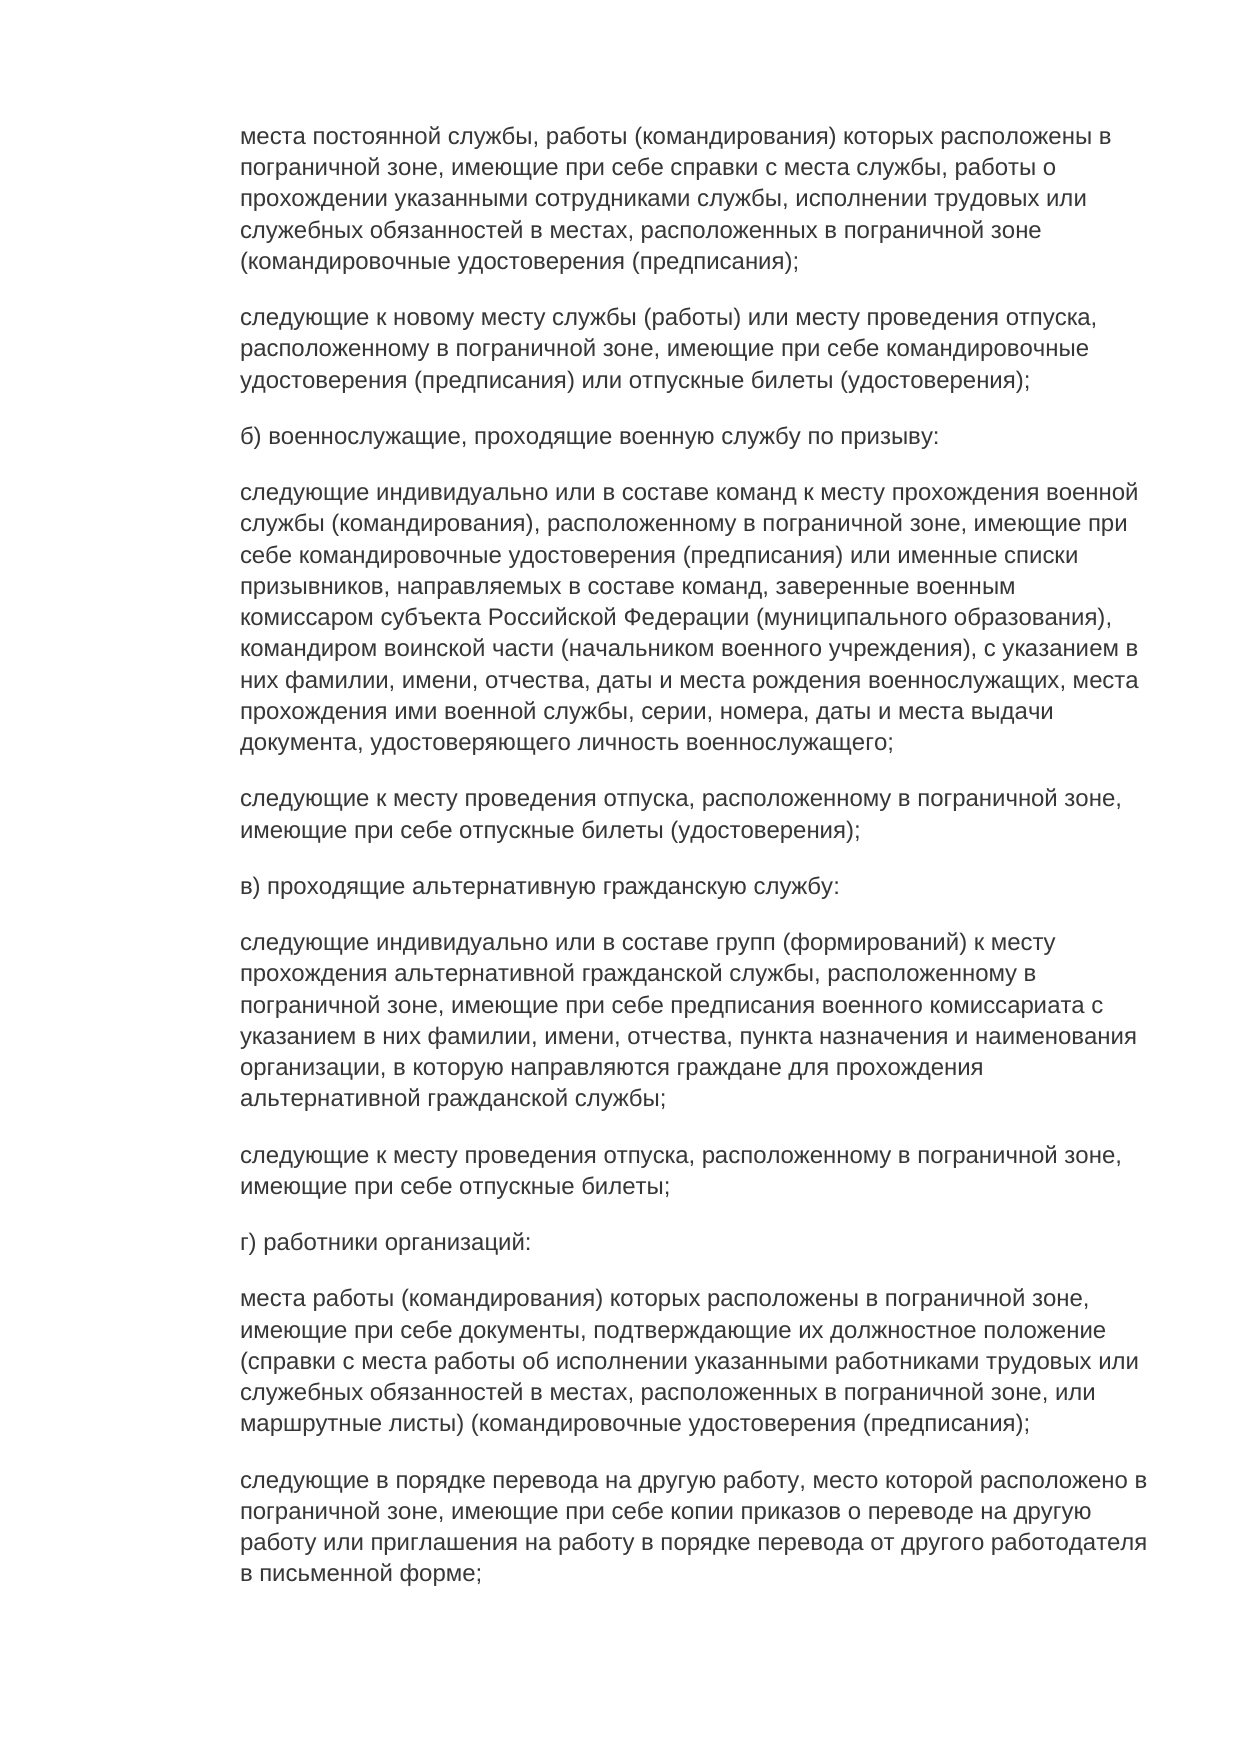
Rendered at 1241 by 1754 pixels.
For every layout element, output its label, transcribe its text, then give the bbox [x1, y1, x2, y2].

text в) проходящие альтернативную гражданскую службу: [240, 868, 1152, 899]
text места постоянной службы, работы (командирования) которых расположены в пограничной зоне, имеющие при себе справки с места службы, работы о прохождении указанными сотрудниками службы, исполнении трудовых или служебных обязанностей в местах, расположенных в пограничной зоне (командировочные удостоверения (предписания); [240, 118, 1152, 274]
text следующие к месту проведения отпуска, расположенному в пограничной зоне, имеющие при себе отпускные билеты (удостоверения); [240, 781, 1152, 843]
text следующие индивидуально или в составе групп (формирований) к месту прохождения альтернативной гражданской службы, расположенному в пограничной зоне, имеющие при себе предписания военного комиссариата с указанием в них фамилии, имени, отчества, пункта назначения и наименования организации, в которую направляются граждане для прохождения альтернативной гражданской службы; [240, 924, 1152, 1112]
text следующие в порядке перевода на другую работу, место которой расположено в пограничной зоне, имеющие при себе копии приказов о переводе на другую работу или приглашения на работу в порядке перевода от другого работодателя в письменной форме; [240, 1462, 1152, 1587]
text б) военнослужащие, проходящие военную службу по призыву: [240, 418, 1152, 449]
text следующие к новому месту службы (работы) или месту проведения отпуска, расположенному в пограничной зоне, имеющие при себе командировочные удостоверения (предписания) или отпускные билеты (удостоверения); [240, 299, 1152, 393]
text г) работники организаций: [240, 1224, 1152, 1256]
text следующие индивидуально или в составе команд к месту прохождения военной службы (командирования), расположенному в пограничной зоне, имеющие при себе командировочные удостоверения (предписания) или именные списки призывников, направляемых в составе команд, заверенные военным комиссаром субъекта Российской Федерации (муниципального образования), командиром воинской части (начальником военного учреждения), с указанием в них фамилии, имени, отчества, даты и места рождения военнослужащих, места прохождения ими военной службы, серии, номера, даты и места выдачи документа, удостоверяющего личность военнослужащего; [240, 474, 1152, 756]
text следующие к месту проведения отпуска, расположенному в пограничной зоне, имеющие при себе отпускные билеты; [240, 1137, 1152, 1199]
text места работы (командирования) которых расположены в пограничной зоне, имеющие при себе документы, подтверждающие их должностное положение (справки с места работы об исполнении указанными работниками трудовых или служебных обязанностей в местах, расположенных в пограничной зоне, или маршрутные листы) (командировочные удостоверения (предписания); [240, 1281, 1152, 1437]
